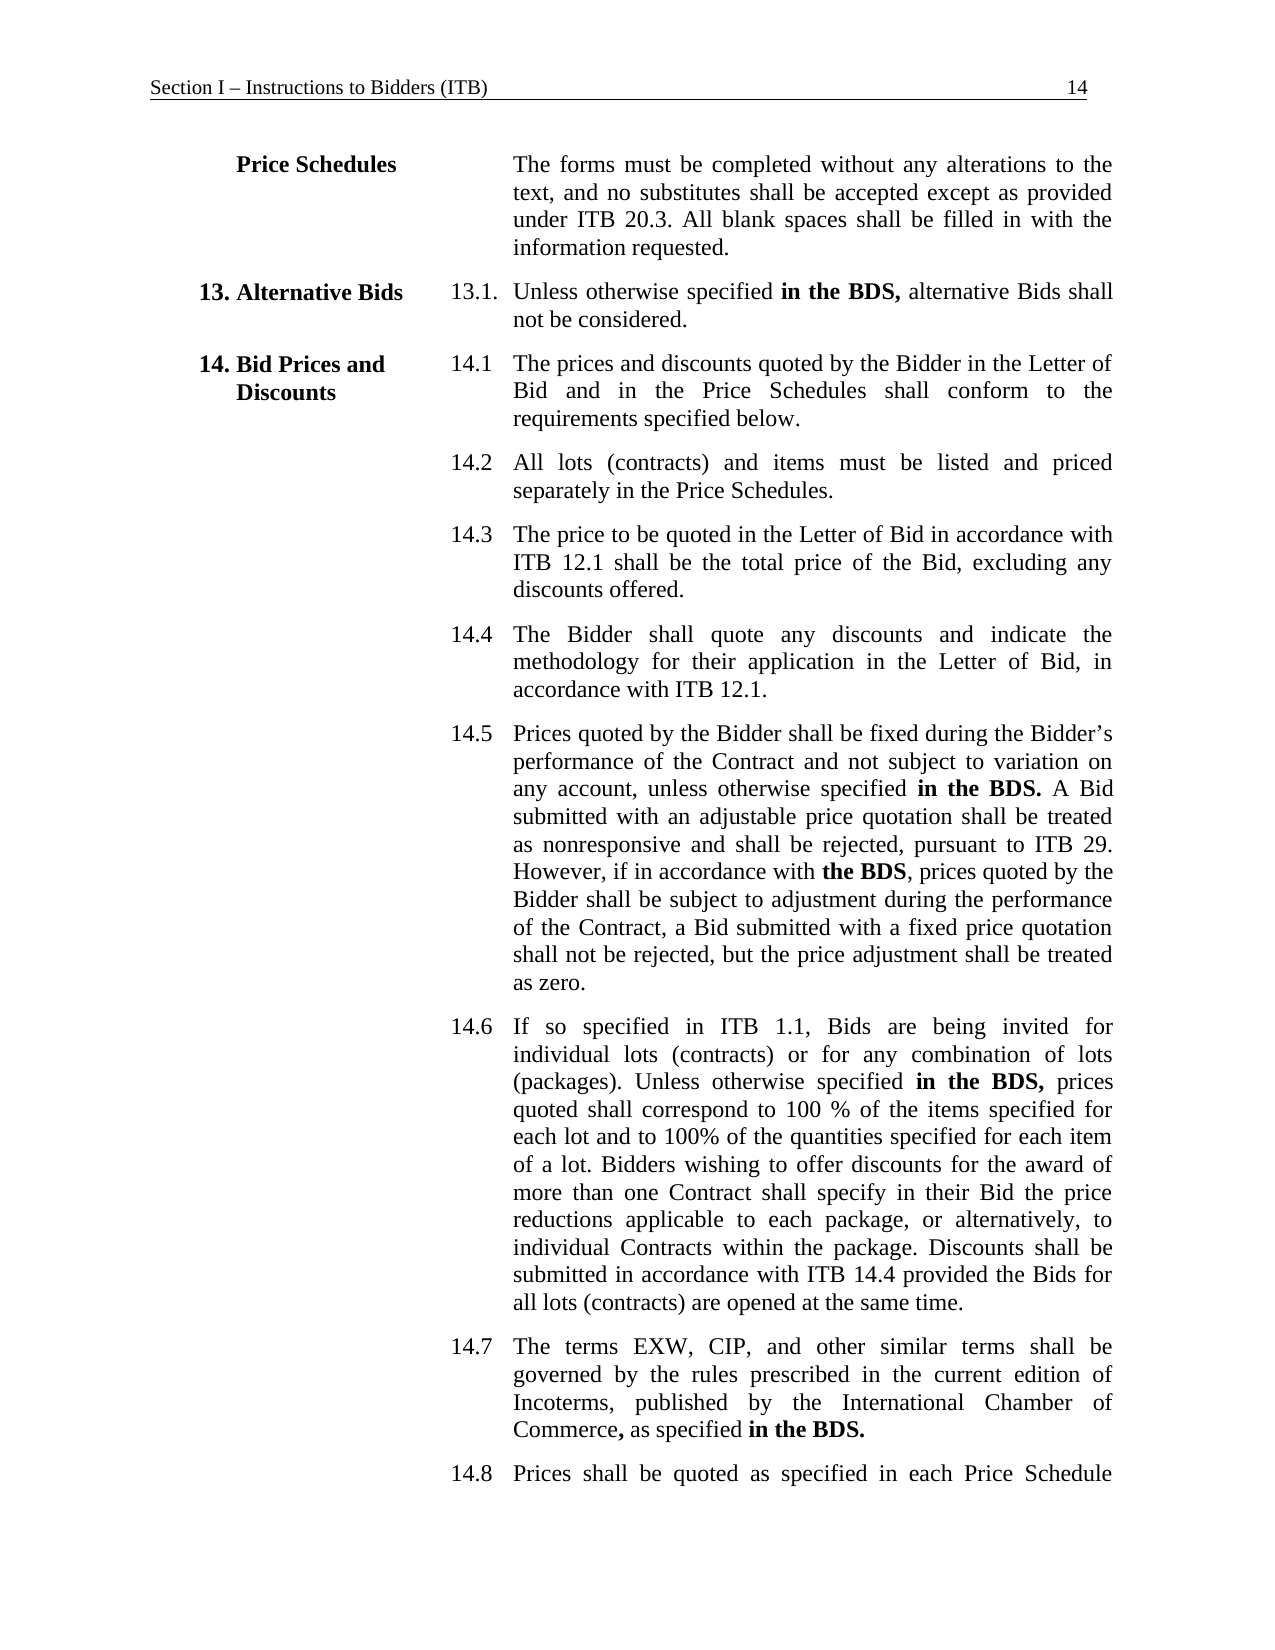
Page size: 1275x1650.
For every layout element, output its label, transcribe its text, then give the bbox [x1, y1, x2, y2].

table_cell Letter of Bid and Price Schedules [150, 150, 439, 277]
table_cell Alternative Bids [150, 277, 439, 349]
table_cell Unless otherwise specified in the BDS, alternative Bids shall not be considered. [439, 277, 1125, 349]
table_cell Bid Prices and Discounts [150, 349, 439, 1487]
